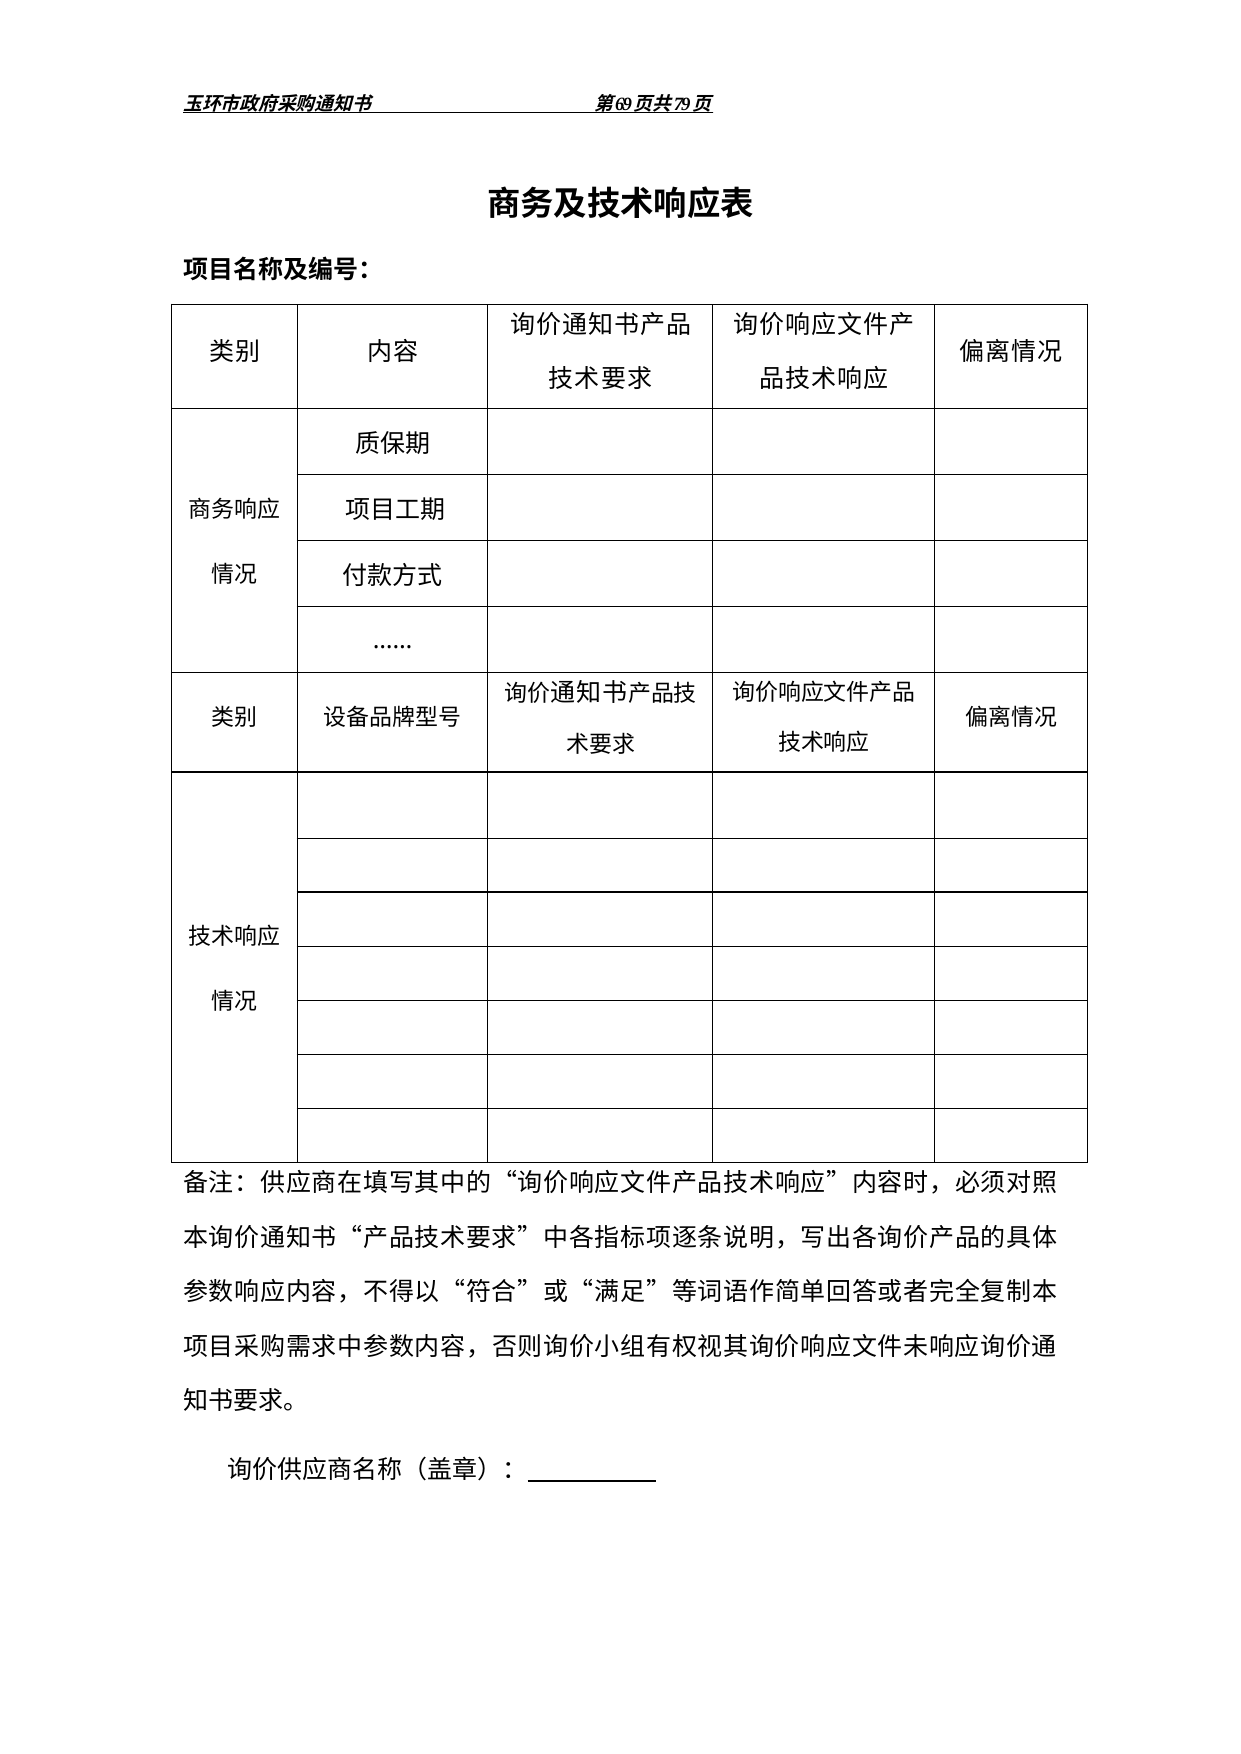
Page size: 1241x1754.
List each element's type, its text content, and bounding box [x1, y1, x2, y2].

table_cell 项目工期 [298, 475, 487, 540]
table_cell [713, 1109, 934, 1162]
table_header 内容 [298, 305, 487, 408]
table_cell [713, 839, 934, 891]
table_cell [488, 1001, 712, 1054]
table_cell [713, 409, 934, 474]
table_cell [488, 773, 712, 837]
table_cell [935, 475, 1087, 540]
table_cell [713, 1001, 934, 1054]
table_cell [488, 1109, 712, 1162]
table_cell [935, 1109, 1087, 1162]
table_cell [298, 1001, 487, 1054]
table_cell [298, 839, 487, 891]
table_cell 偏离情况 [935, 673, 1087, 771]
table_cell 询价通知书产品技术要求 [488, 673, 712, 771]
table_cell [935, 1055, 1087, 1108]
text 备注：供应商在填写其中的“询价响应文件产品技术响应”内容时，必须对照本询价通知书“产品技术要求”中各指标项逐条说明，写出各询价产品的具体参数响应内容，不得以“符合”或“满足”等词语作简单回答或者完全复制本项目采购需求中参数内容，否则询价小组有权视其询价响应文件未响应询价通知书要求。 [183, 1163, 1057, 1417]
table_cell [935, 409, 1087, 474]
table_cell [935, 893, 1087, 946]
table_cell 质保期 [298, 409, 487, 474]
table_cell 商务响应情况 [172, 409, 297, 672]
table_cell [488, 409, 712, 474]
table_cell [713, 541, 934, 606]
table_cell [488, 947, 712, 999]
table_cell 设备品牌型号 [298, 673, 487, 771]
text 项目名称及编号： [183, 249, 1057, 285]
table_cell [488, 1055, 712, 1108]
table_cell [298, 1109, 487, 1162]
table_cell [935, 947, 1087, 999]
table_cell 付款方式 [298, 541, 487, 606]
text 询价供应商名称（盖章）： [183, 1435, 1057, 1500]
table_header 类别 [172, 305, 297, 408]
table_cell [298, 1055, 487, 1108]
table_cell [713, 1055, 934, 1108]
table_cell [488, 839, 712, 891]
table_cell [488, 475, 712, 540]
table_cell [298, 773, 487, 837]
table_header 偏离情况 [935, 305, 1087, 408]
table_cell [935, 839, 1087, 891]
table_cell [713, 947, 934, 999]
table_cell [713, 773, 934, 837]
table_cell [935, 773, 1087, 837]
table_cell [488, 541, 712, 606]
table_cell 技术响应情况 [172, 773, 297, 1162]
table_cell [298, 893, 487, 946]
table_cell [935, 607, 1087, 672]
table_cell [488, 893, 712, 946]
table_cell 类别 [172, 673, 297, 771]
table_cell [935, 541, 1087, 606]
table_cell …… [298, 607, 487, 672]
table_header 询价响应文件产品技术响应 [713, 305, 934, 408]
table_cell [713, 607, 934, 672]
table_cell [713, 475, 934, 540]
table_cell 询价响应文件产品技术响应 [713, 673, 934, 771]
text 商务及技术响应表 [183, 177, 1057, 225]
table_cell [488, 607, 712, 672]
table_header 询价通知书产品技术要求 [488, 305, 712, 408]
table_cell [713, 893, 934, 946]
table_cell [298, 947, 487, 999]
table_cell [935, 1001, 1087, 1054]
